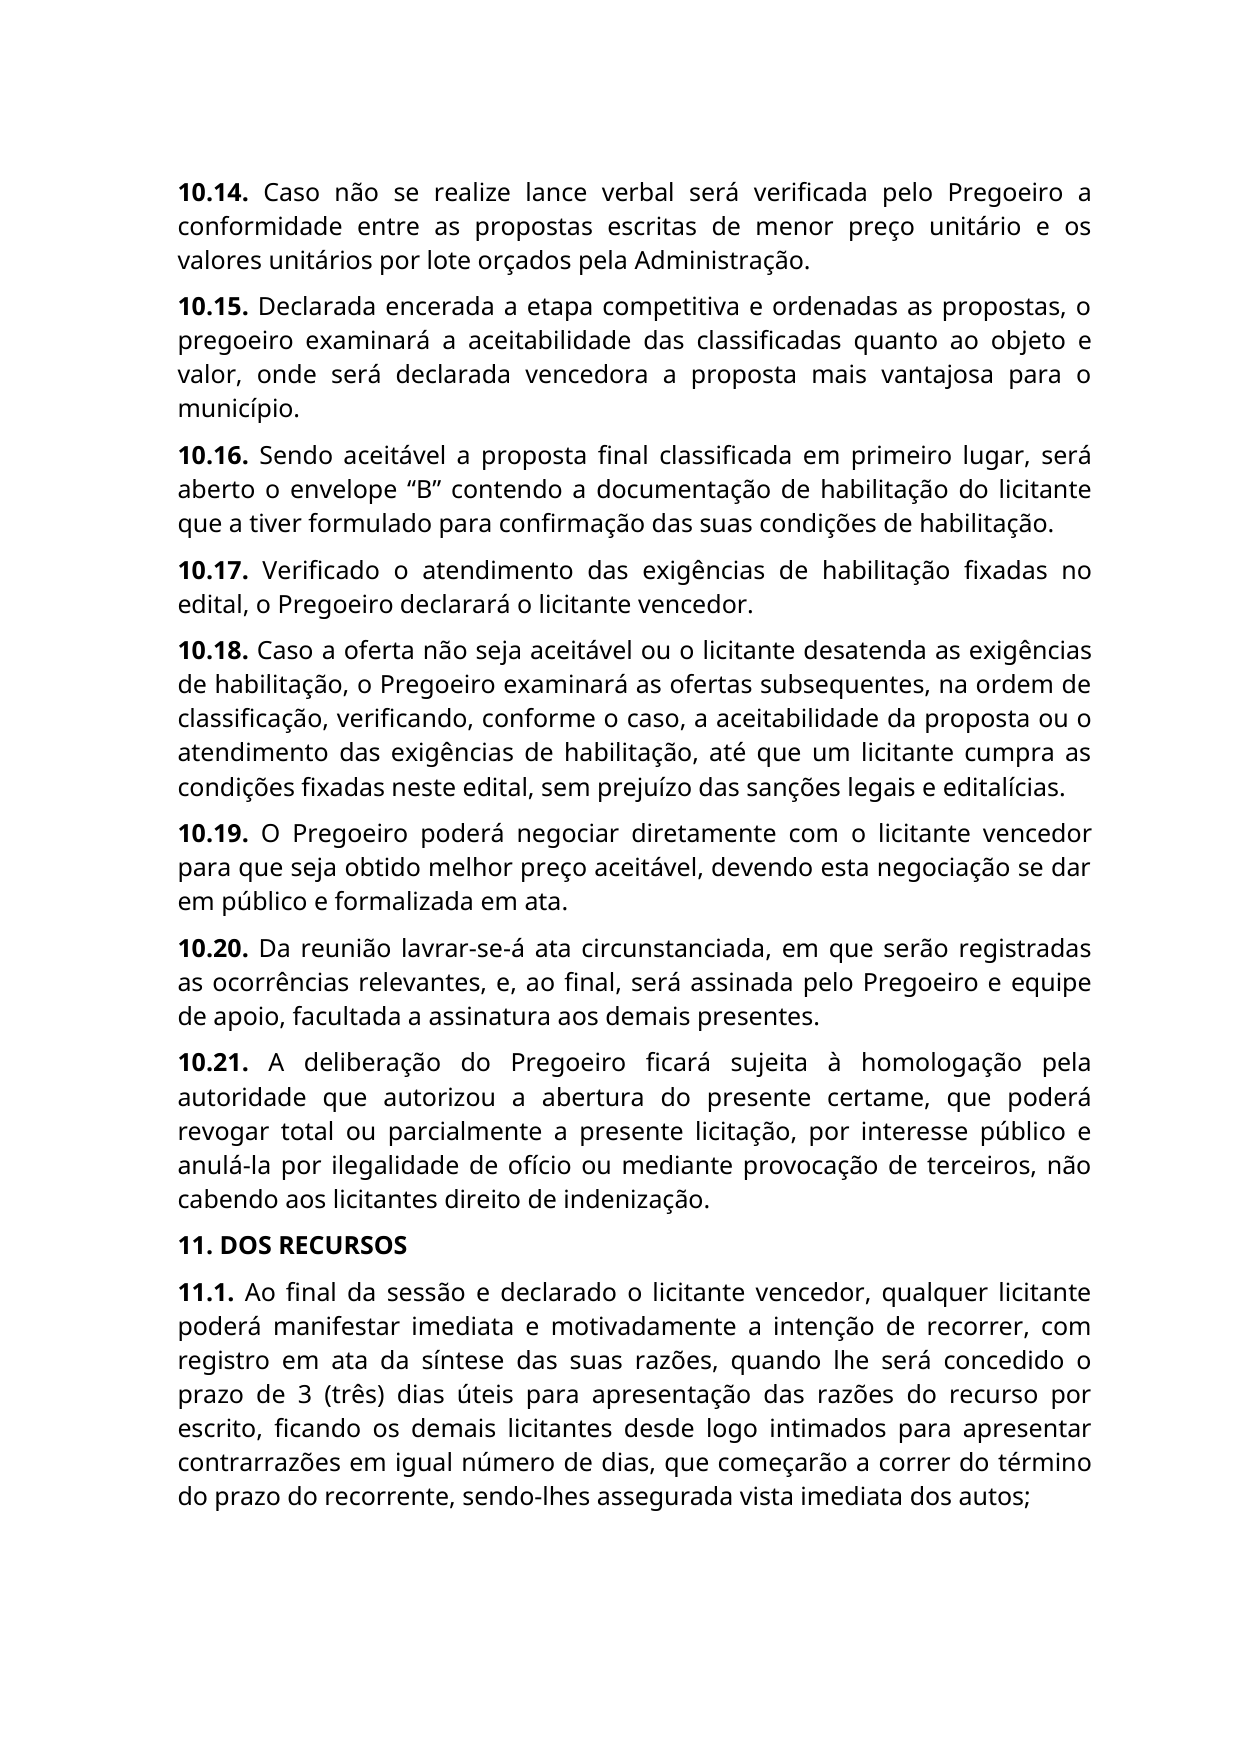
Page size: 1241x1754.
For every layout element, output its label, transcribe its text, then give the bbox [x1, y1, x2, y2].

text 10.16. Sendo aceitável a proposta final classificada em primeiro lugar, será aberto o envelope “B” contendo a documentação de habilitação do licitante que a tiver formulado para confirmação das suas condições de habilitação. [177, 438, 1093, 540]
text 10.19. O Pregoeiro poderá negociar diretamente com o licitante vencedor para que seja obtido melhor preço aceitável, devendo esta negociação se dar em público e formalizada em ata. [177, 816, 1093, 918]
text 11.1. Ao final da sessão e declarado o licitante vencedor, qualquer licitante poderá manifestar imediata e motivadamente a intenção de recorrer, com registro em ata da síntese das suas razões, quando lhe será concedido o prazo de 3 (três) dias úteis para apresentação das razões do recurso por escrito, ficando os demais licitantes desde logo intimados para apresentar contrarrazões em igual número de dias, que começarão a correr do término do prazo do recorrente, sendo-lhes assegurada vista imediata dos autos; [177, 1274, 1093, 1513]
text 10.21. A deliberação do Pregoeiro ficará sujeita à homologação pela autoridade que autorizou a abertura do presente certame, que poderá revogar total ou parcialmente a presente licitação, por interesse público e anulá-la por ilegalidade de ofício ou mediante provocação de terceiros, não cabendo aos licitantes direito de indenização. [177, 1045, 1093, 1215]
text 10.20. Da reunião lavrar-se-á ata circunstanciada, em que serão registradas as ocorrências relevantes, e, ao final, será assinada pelo Pregoeiro e equipe de apoio, facultada a assinatura aos demais presentes. [177, 930, 1093, 1033]
text 11. DOS RECURSOS [177, 1228, 1093, 1262]
text 10.18. Caso a oferta não seja aceitável ou o licitante desatenda as exigências de habilitação, o Pregoeiro examinará as ofertas subsequentes, na ordem de classificação, verificando, conforme o caso, a aceitabilidade da proposta ou o atendimento das exigências de habilitação, até que um licitante cumpra as condições fixadas neste edital, sem prejuízo das sanções legais e editalícias. [177, 633, 1093, 803]
text 10.17. Verificado o atendimento das exigências de habilitação fixadas no edital, o Pregoeiro declarará o licitante vencedor. [177, 552, 1093, 620]
text 10.15. Declarada encerada a etapa competitiva e ordenadas as propostas, o pregoeiro examinará a aceitabilidade das classificadas quanto ao objeto e valor, onde será declarada vencedora a proposta mais vantajosa para o município. [177, 289, 1093, 425]
text 10.14. Caso não se realize lance verbal será verificada pelo Pregoeiro a conformidade entre as propostas escritas de menor preço unitário e os valores unitários por lote orçados pela Administração. [177, 174, 1093, 276]
